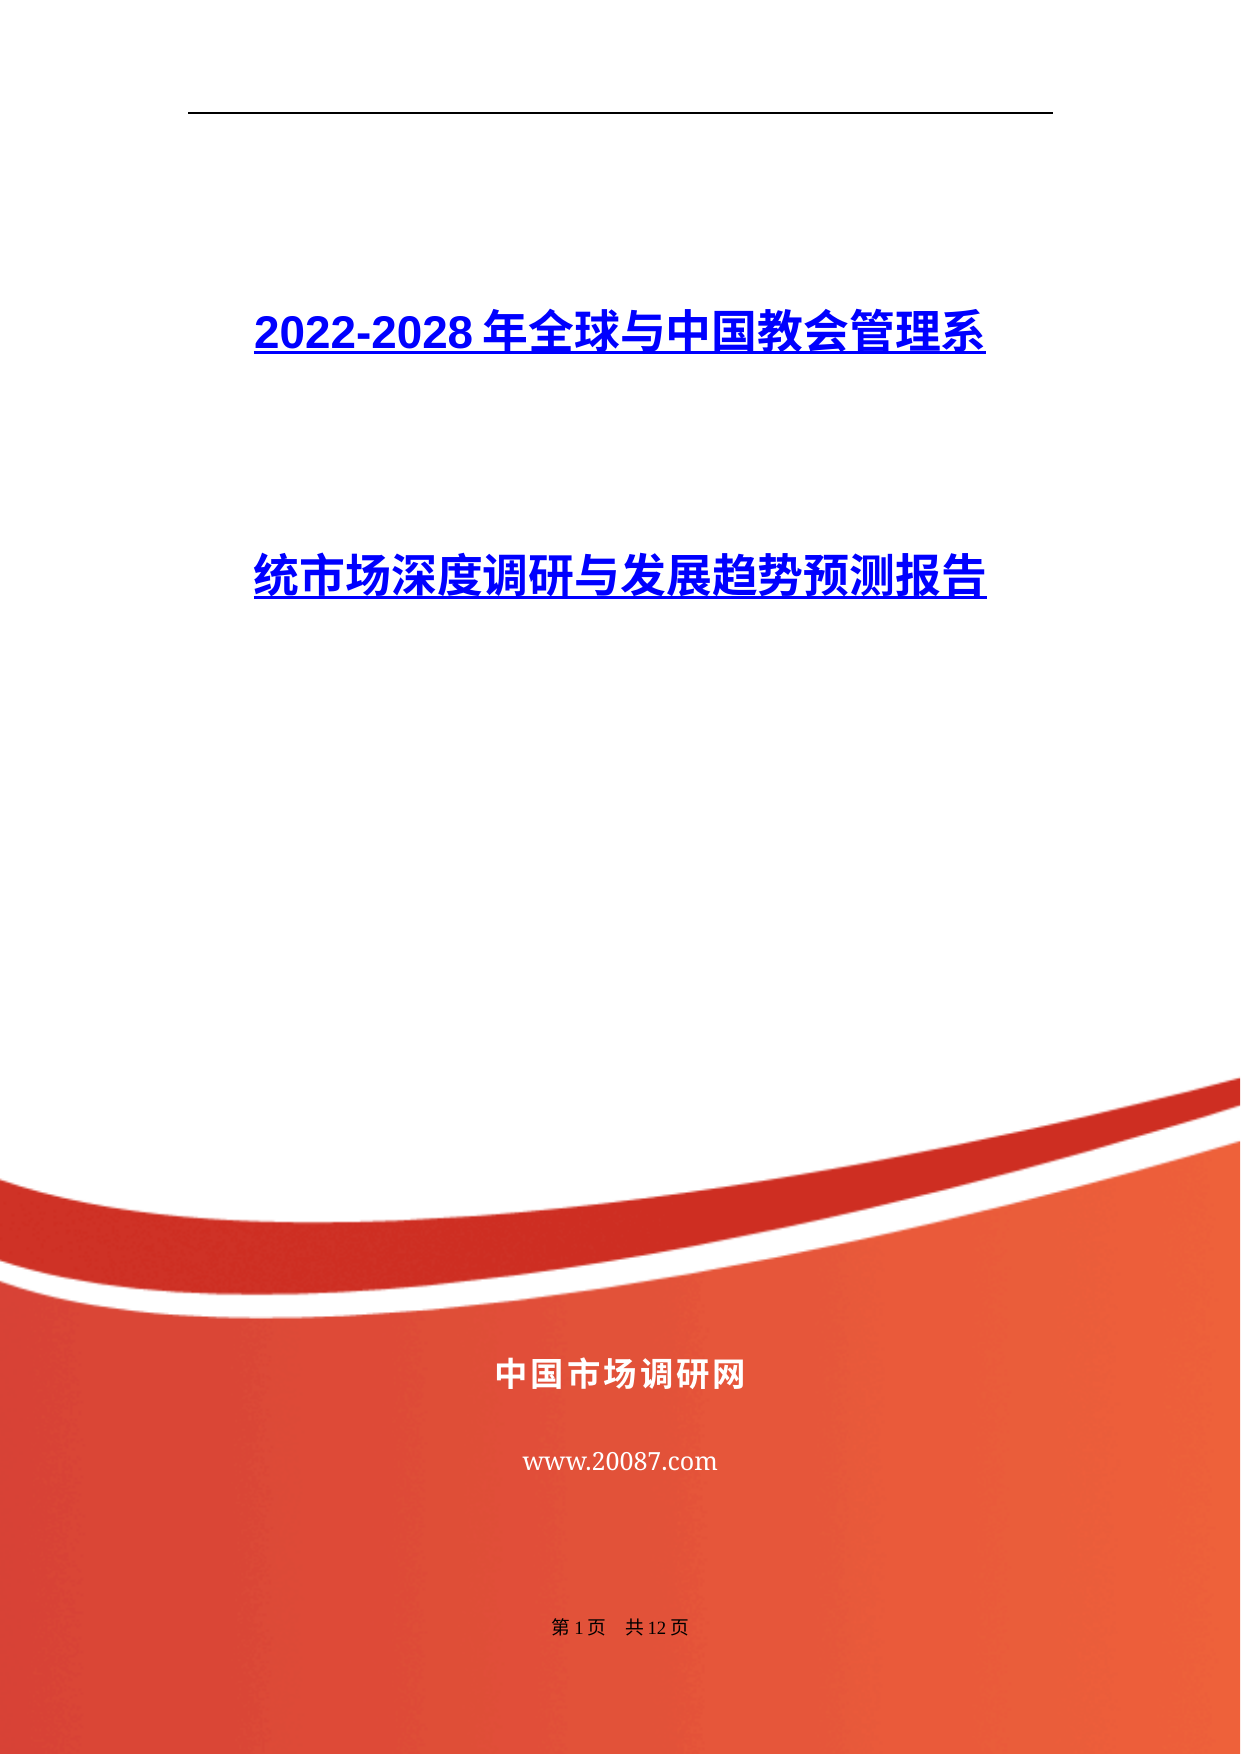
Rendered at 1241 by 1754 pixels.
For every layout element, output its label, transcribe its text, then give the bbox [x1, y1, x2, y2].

table_header 2022-2028年全球与中国教会管理系统市场深度调研与发展趋势预测报告 [188, 207, 1053, 773]
picture [0, 1006, 1241, 1754]
subtitle 中国市场调研网 [187, 1339, 1053, 1404]
text www.20087.com [187, 1428, 1053, 1493]
